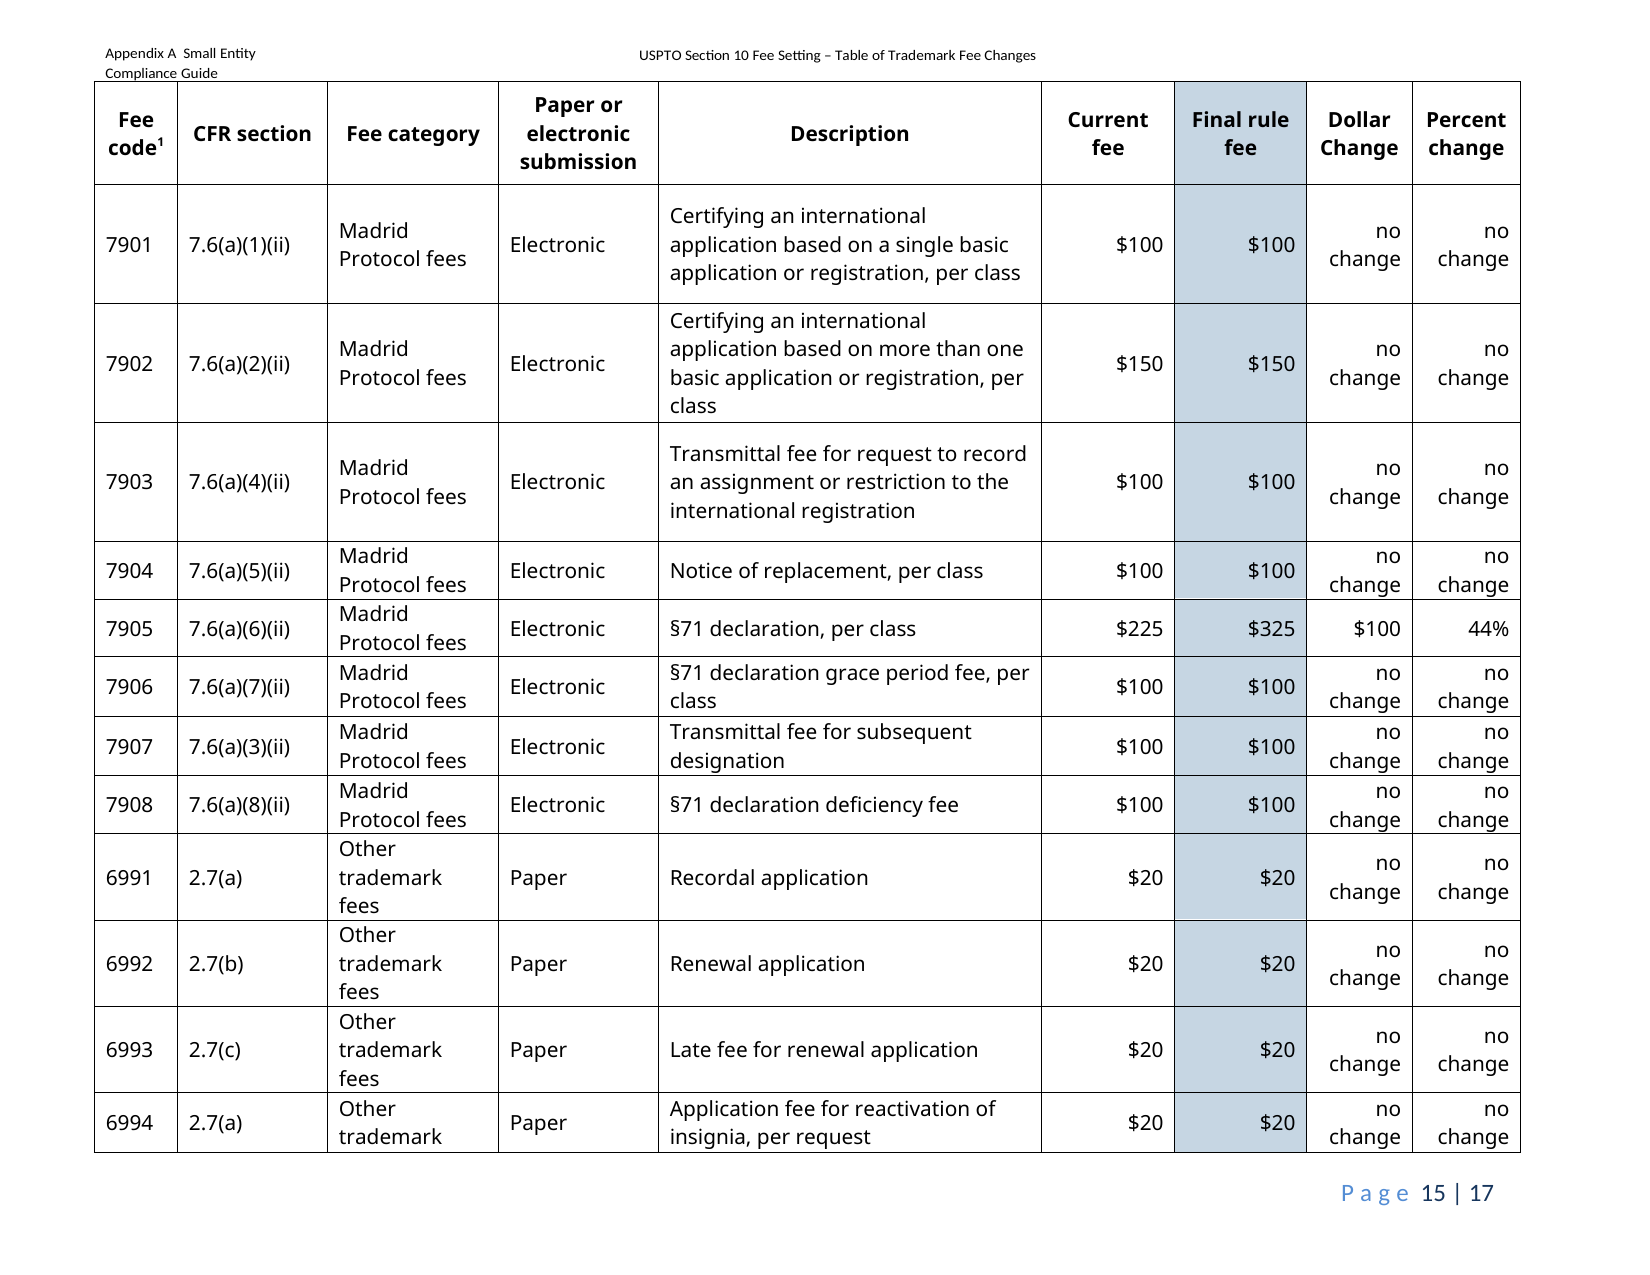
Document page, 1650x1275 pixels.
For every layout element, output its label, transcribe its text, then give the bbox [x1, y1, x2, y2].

table_cell $100 [1307, 600, 1412, 656]
table_cell 2.7(a) [178, 834, 327, 919]
table_cell $100 [1175, 776, 1306, 833]
table_cell Madrid Protocol fees [328, 776, 498, 833]
table_cell $100 [1042, 776, 1174, 833]
table_header Fee code1 [95, 82, 177, 184]
table_cell Late fee for renewal application [659, 1007, 1041, 1092]
table_cell Electronic [499, 185, 658, 303]
table_cell Madrid Protocol fees [328, 542, 498, 598]
table_cell $100 [1042, 423, 1174, 541]
table_cell Transmittal fee for request to record an assignment or restriction to the international registration [659, 423, 1041, 541]
table_cell Madrid Protocol fees [328, 304, 498, 422]
table_cell 7904 [95, 542, 177, 598]
table_cell 7.6(a)(3)(ii) [178, 717, 327, 775]
table_cell Notice of replacement, per class [659, 542, 1041, 598]
table_cell no change [1307, 304, 1412, 422]
table_cell $100 [1175, 717, 1306, 775]
table_cell no change [1307, 1093, 1412, 1152]
table_cell no change [1413, 1007, 1520, 1092]
table_cell 7905 [95, 600, 177, 656]
table_cell 7907 [95, 717, 177, 775]
table_header CFR section [178, 82, 327, 184]
table_cell $150 [1042, 304, 1174, 422]
table_cell no change [1413, 657, 1520, 716]
table_cell 7903 [95, 423, 177, 541]
table_cell Transmittal fee for subsequent designation [659, 717, 1041, 775]
table_cell $20 [1042, 921, 1174, 1006]
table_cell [659, 1093, 1041, 1152]
table_cell 2.7(c) [178, 1007, 327, 1092]
table_cell Other trademark fees [328, 1093, 498, 1152]
table_cell 7902 [95, 304, 177, 422]
table_cell Madrid Protocol fees [328, 423, 498, 541]
table_cell no change [1413, 423, 1520, 541]
table_cell $20 [1175, 921, 1306, 1006]
table_cell $20 [1042, 1007, 1174, 1092]
table_cell no change [1307, 717, 1412, 775]
table_cell no change [1413, 304, 1520, 422]
table_cell no change [1307, 185, 1412, 303]
table_cell Paper [499, 921, 658, 1006]
table_cell §71 declaration, per class [659, 600, 1041, 656]
table_cell Electronic [499, 717, 658, 775]
table_cell 6994 [95, 1093, 177, 1152]
table_cell Madrid Protocol fees [328, 600, 498, 656]
table_cell Madrid Protocol fees [328, 185, 498, 303]
table_cell Madrid Protocol fees [328, 717, 498, 775]
table_cell Recordal application [659, 834, 1041, 919]
table_cell Electronic [499, 304, 658, 422]
table_cell 7.6(a)(4)(ii) [178, 423, 327, 541]
table_cell Electronic [499, 542, 658, 598]
table_cell 7.6(a)(5)(ii) [178, 542, 327, 598]
table_cell Other trademark fees [328, 834, 498, 919]
table_cell 6993 [95, 1007, 177, 1092]
table_cell 2.7(a) [178, 1093, 327, 1152]
table_cell no change [1413, 185, 1520, 303]
table_cell $225 [1042, 600, 1174, 656]
table_cell $100 [1175, 423, 1306, 541]
table_header Dollar Change [1307, 82, 1412, 184]
table_cell $100 [1175, 542, 1306, 598]
table_cell 2.7(b) [178, 921, 327, 1006]
table_cell 7.6(a)(1)(ii) [178, 185, 327, 303]
table_cell Certifying an international application based on a single basic application or registration, per class [659, 185, 1041, 303]
table_cell $100 [1042, 717, 1174, 775]
table_cell Electronic [499, 776, 658, 833]
table_cell Other trademark fees [328, 1007, 498, 1092]
table_cell $20 [1175, 1007, 1306, 1092]
table_cell Electronic [499, 600, 658, 656]
table_cell $150 [1175, 304, 1306, 422]
table_header Paper or electronic submission [499, 82, 658, 184]
table_cell 44% [1413, 600, 1520, 656]
table_header Current fee [1042, 82, 1174, 184]
table_cell no change [1413, 776, 1520, 833]
table_cell §71 declaration deficiency fee [659, 776, 1041, 833]
table_cell Paper [499, 1007, 658, 1092]
table_cell no change [1307, 423, 1412, 541]
table_cell 7906 [95, 657, 177, 716]
table_cell no change [1307, 776, 1412, 833]
table_cell 6991 [95, 834, 177, 919]
table_cell no change [1413, 834, 1520, 919]
table_cell 7908 [95, 776, 177, 833]
table_cell no change [1307, 657, 1412, 716]
table_cell $100 [1175, 185, 1306, 303]
table_cell Paper [499, 834, 658, 919]
table_cell 7.6(a)(2)(ii) [178, 304, 327, 422]
table_cell $20 [1042, 834, 1174, 919]
table_header Description [659, 82, 1041, 184]
table_header Final rule fee [1175, 82, 1306, 184]
table_cell no change [1307, 834, 1412, 919]
table_cell no change [1413, 717, 1520, 775]
table_header Fee category [328, 82, 498, 184]
table_cell no change [1307, 542, 1412, 598]
table_cell Paper [499, 1093, 658, 1152]
table_cell $100 [1042, 657, 1174, 716]
table_header Percent change [1413, 82, 1520, 184]
table_cell Electronic [499, 423, 658, 541]
table_cell $20 [1175, 834, 1306, 919]
table_cell $325 [1175, 600, 1306, 656]
table_cell 7901 [95, 185, 177, 303]
table_cell 6992 [95, 921, 177, 1006]
table_cell 7.6(a)(7)(ii) [178, 657, 327, 716]
table_cell Renewal application [659, 921, 1041, 1006]
table_cell no change [1307, 921, 1412, 1006]
table_cell 7.6(a)(8)(ii) [178, 776, 327, 833]
table_cell 7.6(a)(6)(ii) [178, 600, 327, 656]
table_cell Madrid Protocol fees [328, 657, 498, 716]
table_cell $100 [1042, 542, 1174, 598]
table_cell no change [1413, 921, 1520, 1006]
table_cell $20 [1042, 1093, 1174, 1152]
table_cell Electronic [499, 657, 658, 716]
table_cell Certifying an international application based on more than one basic application or registration, per class [659, 304, 1041, 422]
table_cell no change [1413, 542, 1520, 598]
table_cell no change [1307, 1007, 1412, 1092]
table_cell $20 [1175, 1093, 1306, 1152]
table_cell no change [1413, 1093, 1520, 1152]
table_cell $100 [1042, 185, 1174, 303]
table_cell $100 [1175, 657, 1306, 716]
table_cell Other trademark fees [328, 921, 498, 1006]
table_cell §71 declaration grace period fee, per class [659, 657, 1041, 716]
